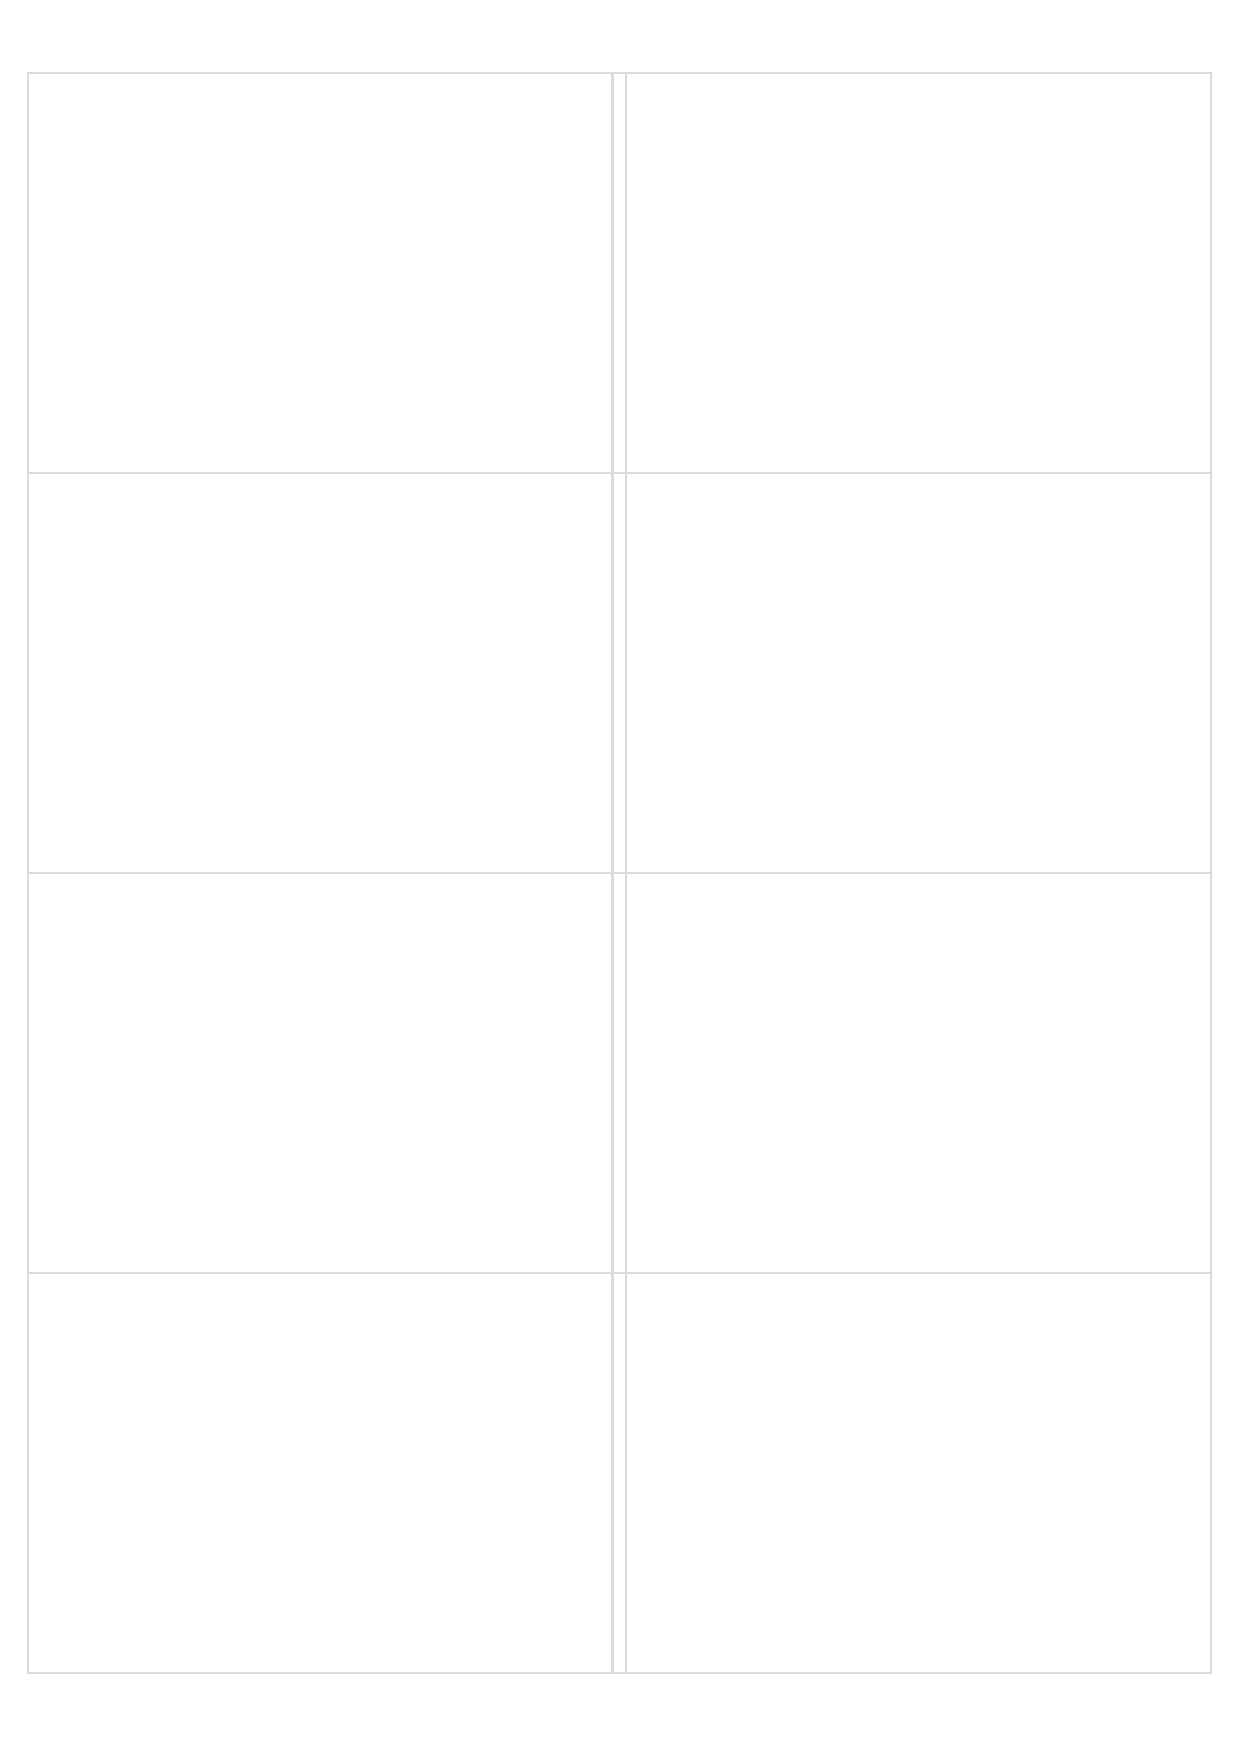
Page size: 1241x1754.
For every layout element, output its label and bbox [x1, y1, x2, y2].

table_cell [29, 474, 611, 872]
table_cell [614, 1274, 625, 1672]
table_cell [29, 874, 611, 1272]
table_header [614, 74, 625, 472]
table_cell [627, 874, 1210, 1272]
table_cell [29, 1274, 611, 1672]
table_cell [627, 474, 1210, 872]
table_header [627, 74, 1210, 472]
table_cell [614, 474, 625, 872]
table_cell [614, 874, 625, 1272]
table_cell [627, 1274, 1210, 1672]
table_header [29, 74, 611, 472]
